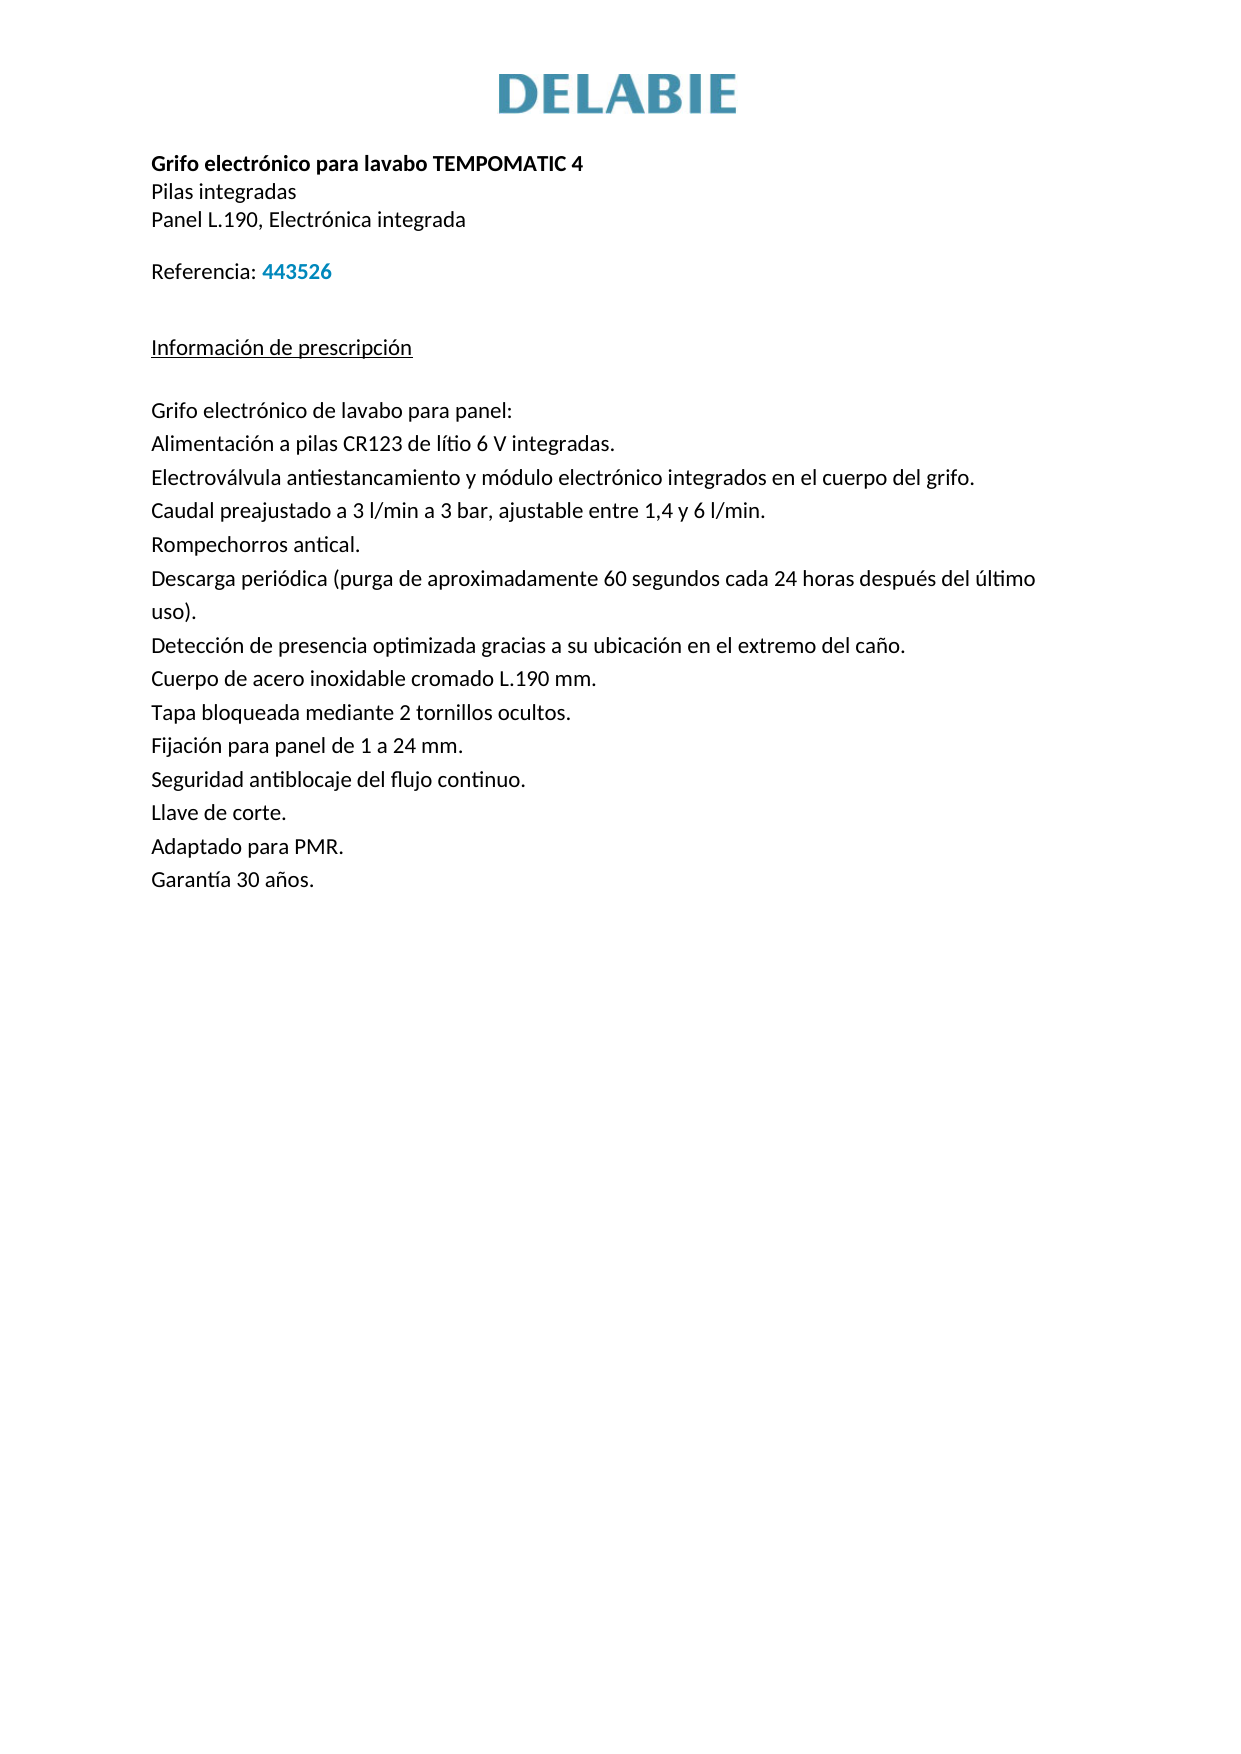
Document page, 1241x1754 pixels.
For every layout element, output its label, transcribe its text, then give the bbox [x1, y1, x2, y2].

text Caudal preajustado a 3 l/min a 3 bar, ajustable entre 1,4 y 6 l/min. [151, 497, 1084, 525]
text Llave de corte. [151, 798, 1084, 827]
text Grifo electrónico para lavabo TEMPOMATIC 4 [151, 149, 1084, 177]
text Cuerpo de acero inoxidable cromado L.190 mm. [151, 664, 1084, 692]
text Referencia: 443526 [151, 257, 1084, 285]
picture [497, 74, 738, 114]
text Detección de presencia optimizada gracias a su ubicación en el extremo del caño. [151, 631, 1084, 659]
text Electroválvula antiestancamiento y módulo electrónico integrados en el cuerpo del grifo. [151, 463, 1084, 491]
text Garantía 30 años. [151, 866, 1084, 894]
text Alimentación a pilas CR123 de lítio 6 V integradas. [151, 429, 1084, 458]
text Adaptado para PMR. [151, 832, 1084, 860]
text Descarga periódica (purga de aproximadamente 60 segundos cada 24 horas después del último uso). [151, 564, 1084, 625]
text Rompechorros antical. [151, 530, 1084, 558]
text Seguridad antiblocaje del flujo continuo. [151, 765, 1084, 793]
text Panel L.190, Electrónica integrada [151, 205, 1084, 233]
text Tapa bloqueada mediante 2 tornillos ocultos. [151, 698, 1084, 726]
text Información de prescripción [151, 333, 1084, 361]
text Fijación para panel de 1 a 24 mm. [151, 731, 1084, 759]
text Grifo electrónico de lavabo para panel: [151, 396, 1084, 424]
text Pilas integradas [151, 177, 1084, 205]
